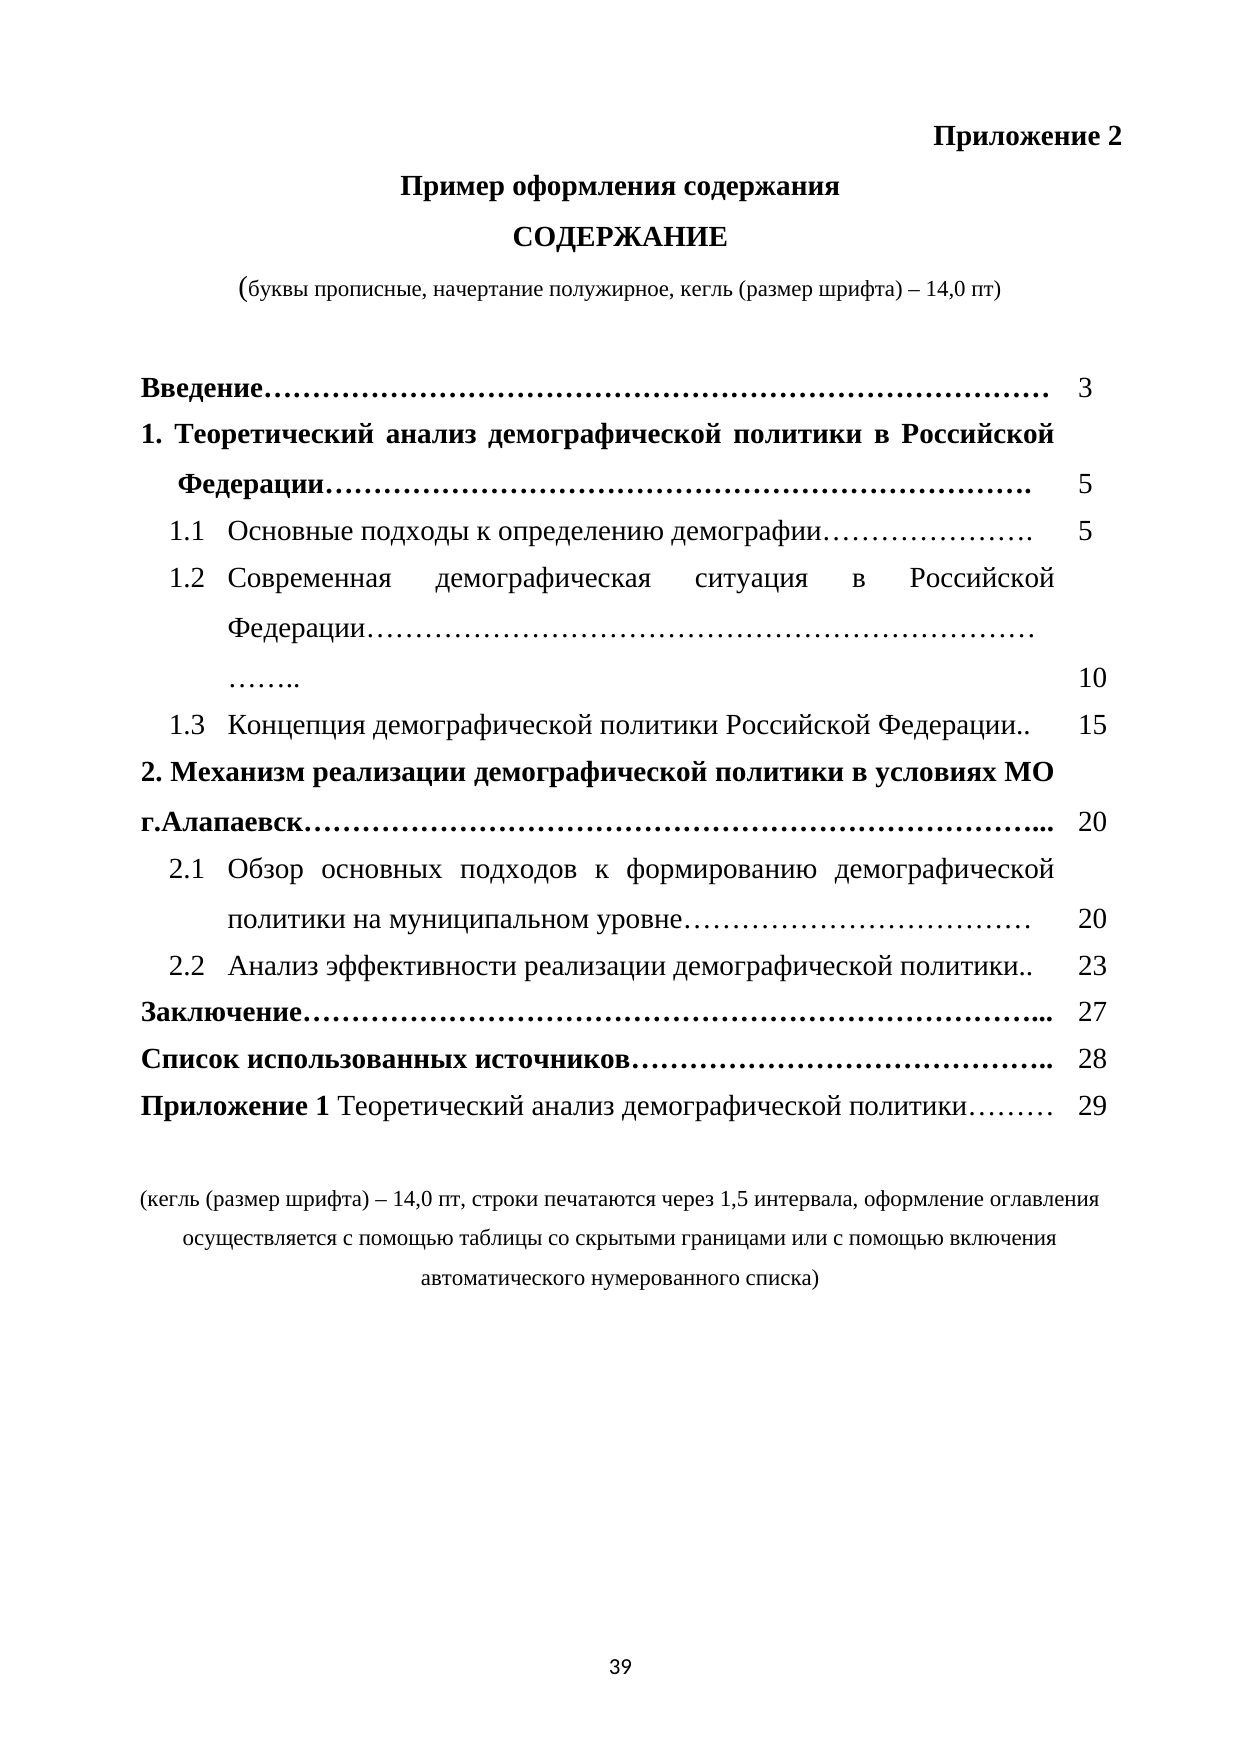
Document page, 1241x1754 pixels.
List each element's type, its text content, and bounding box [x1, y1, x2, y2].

text (кегль (размер шрифта) – 14,0 пт, строки печатаются через 1,5 интервала, оформление оглавления осуществляется с помощью таблицы со скрытыми границами или с помощью включения автоматического нумерованного списка) [118, 1185, 1122, 1290]
table_cell 1.3 [129, 707, 216, 754]
table_cell 20 [1067, 851, 1133, 948]
table_header 3 [1067, 370, 1133, 416]
text СОДЕРЖАНИЕ [118, 219, 1122, 252]
table_cell 2.2 [129, 948, 216, 994]
table_cell Обзор основных подходов к формированию демографической политики на муниципальном уровне……………………………… [216, 851, 1067, 948]
table_cell 20 [1067, 754, 1133, 851]
table_cell 5 [1067, 416, 1133, 513]
table_header Введение……………………………………………………………………… [129, 370, 1067, 416]
table_cell 10 [1067, 560, 1133, 707]
table_cell 15 [1067, 707, 1133, 754]
table_cell Концепция демографической политики Российской Федерации.. [216, 707, 1067, 754]
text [118, 118, 1122, 152]
text Пример оформления содержания [118, 168, 1122, 202]
table_cell 2.1 [129, 851, 216, 948]
table_cell 1. Теоретический анализ демографической политики в Российской Федерации………………………………………………………………. [129, 416, 1067, 513]
table_cell 23 [1067, 948, 1133, 994]
table_cell 28 [1067, 1041, 1133, 1088]
text (буквы прописные, начертание полужирное, кегль (размер шрифта) – 14,0 пт) [118, 269, 1122, 303]
table_cell 1.2 [129, 560, 216, 707]
table_cell Заключение…………………………………………………………………... [129, 995, 1067, 1041]
table_cell Анализ эффективности реализации демографической политики.. [216, 948, 1067, 994]
table_cell 2. Механизм реализации демографической политики в условиях МО г.Алапаевск…………………………………………………………………... [129, 754, 1067, 851]
table_cell 27 [1067, 995, 1133, 1041]
table_cell 1.1 [129, 513, 216, 560]
table_cell 5 [1067, 513, 1133, 560]
table_cell Современная демографическая ситуация в Российской Федерации………………………………………………………………….. [216, 560, 1067, 707]
table_cell 29 [1067, 1088, 1133, 1134]
table_cell Основные подходы к определению демографии…………………. [216, 513, 1067, 560]
table_cell Список использованных источников…………………………………….. [129, 1041, 1067, 1088]
table_cell Приложение 1 Теоретический анализ демографической политики……… [129, 1088, 1067, 1134]
